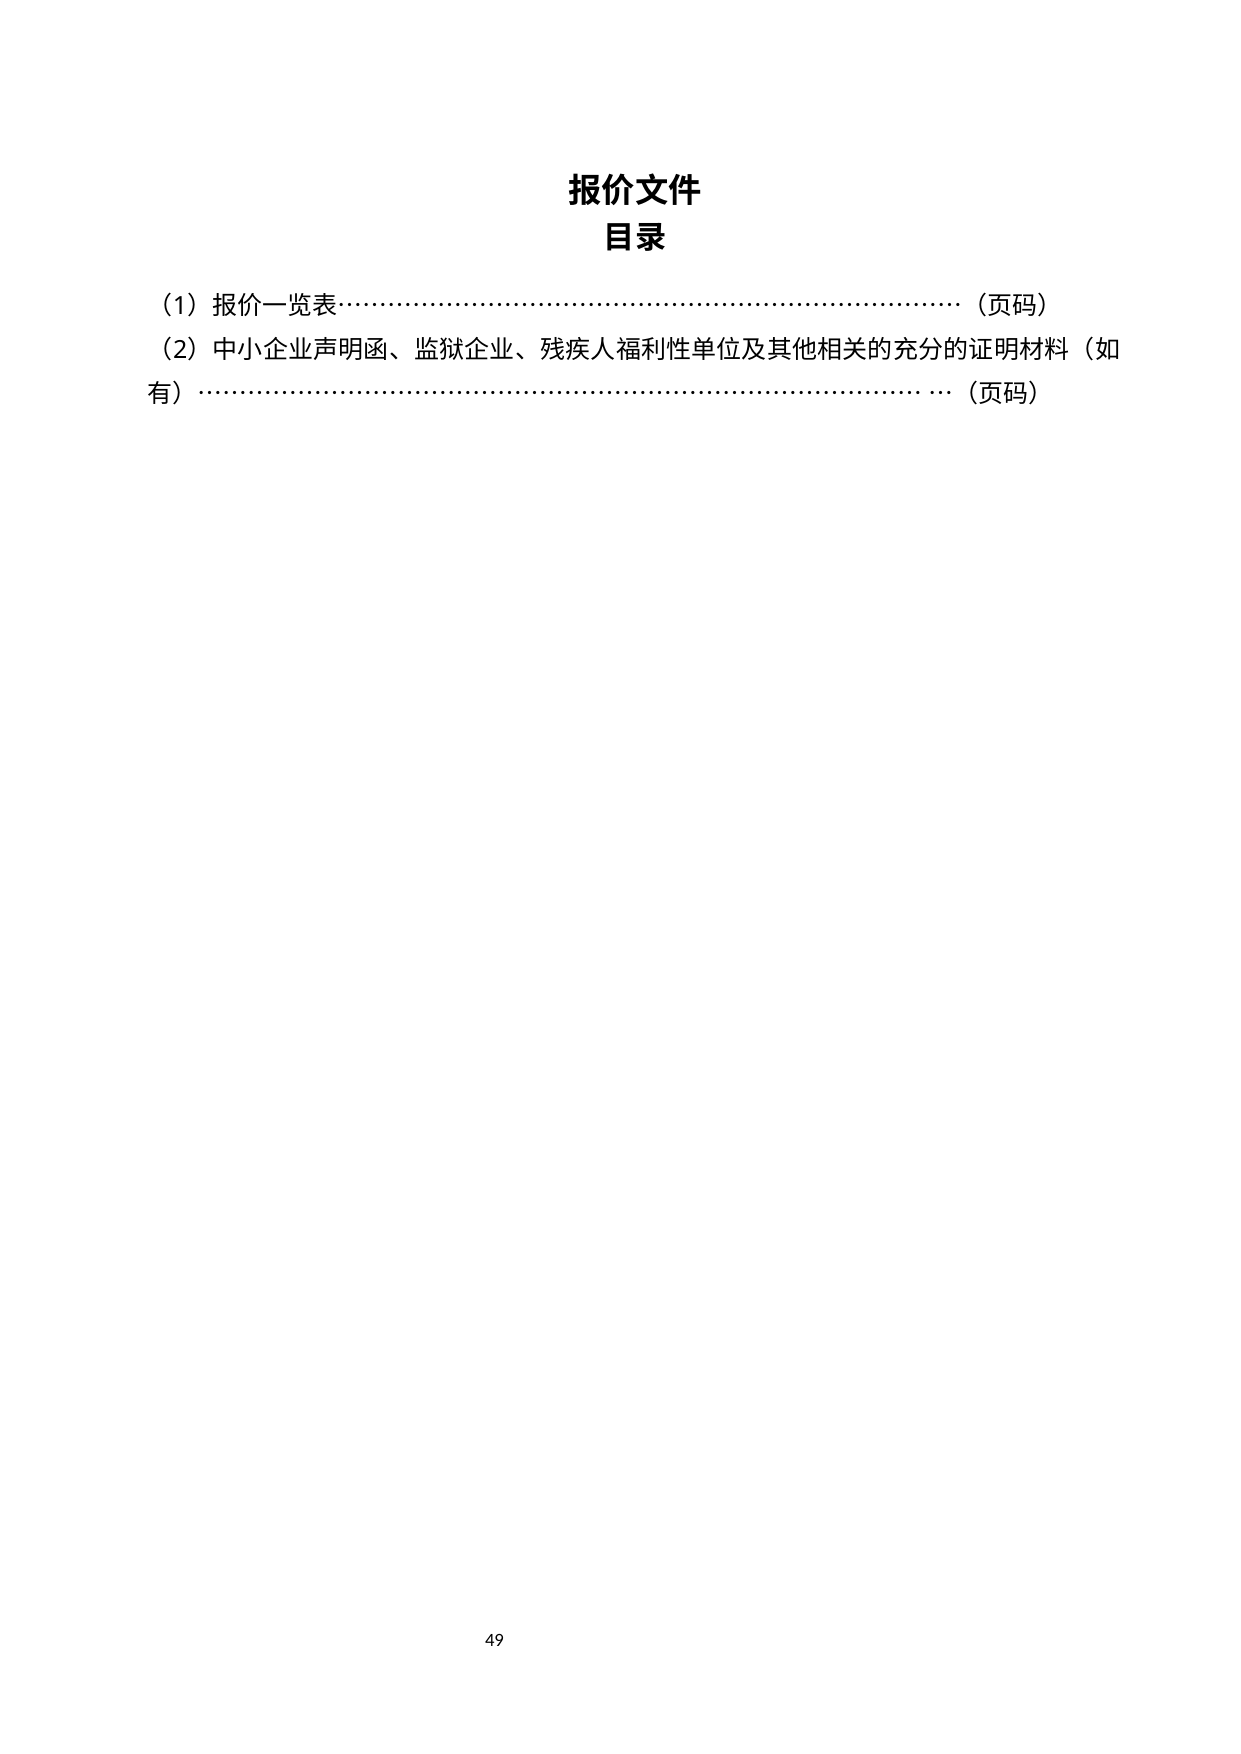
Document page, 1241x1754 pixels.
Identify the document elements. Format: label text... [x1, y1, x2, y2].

text 目录 [148, 212, 1122, 257]
text 报价文件 [148, 163, 1122, 212]
text （1）报价一览表…………………………………………………………………（页码） [148, 279, 1122, 323]
text （2）中小企业声明函、监狱企业、残疾人福利性单位及其他相关的充分的证明材料（如有）…………………………………………………………………………… …（页码） [148, 323, 1122, 411]
